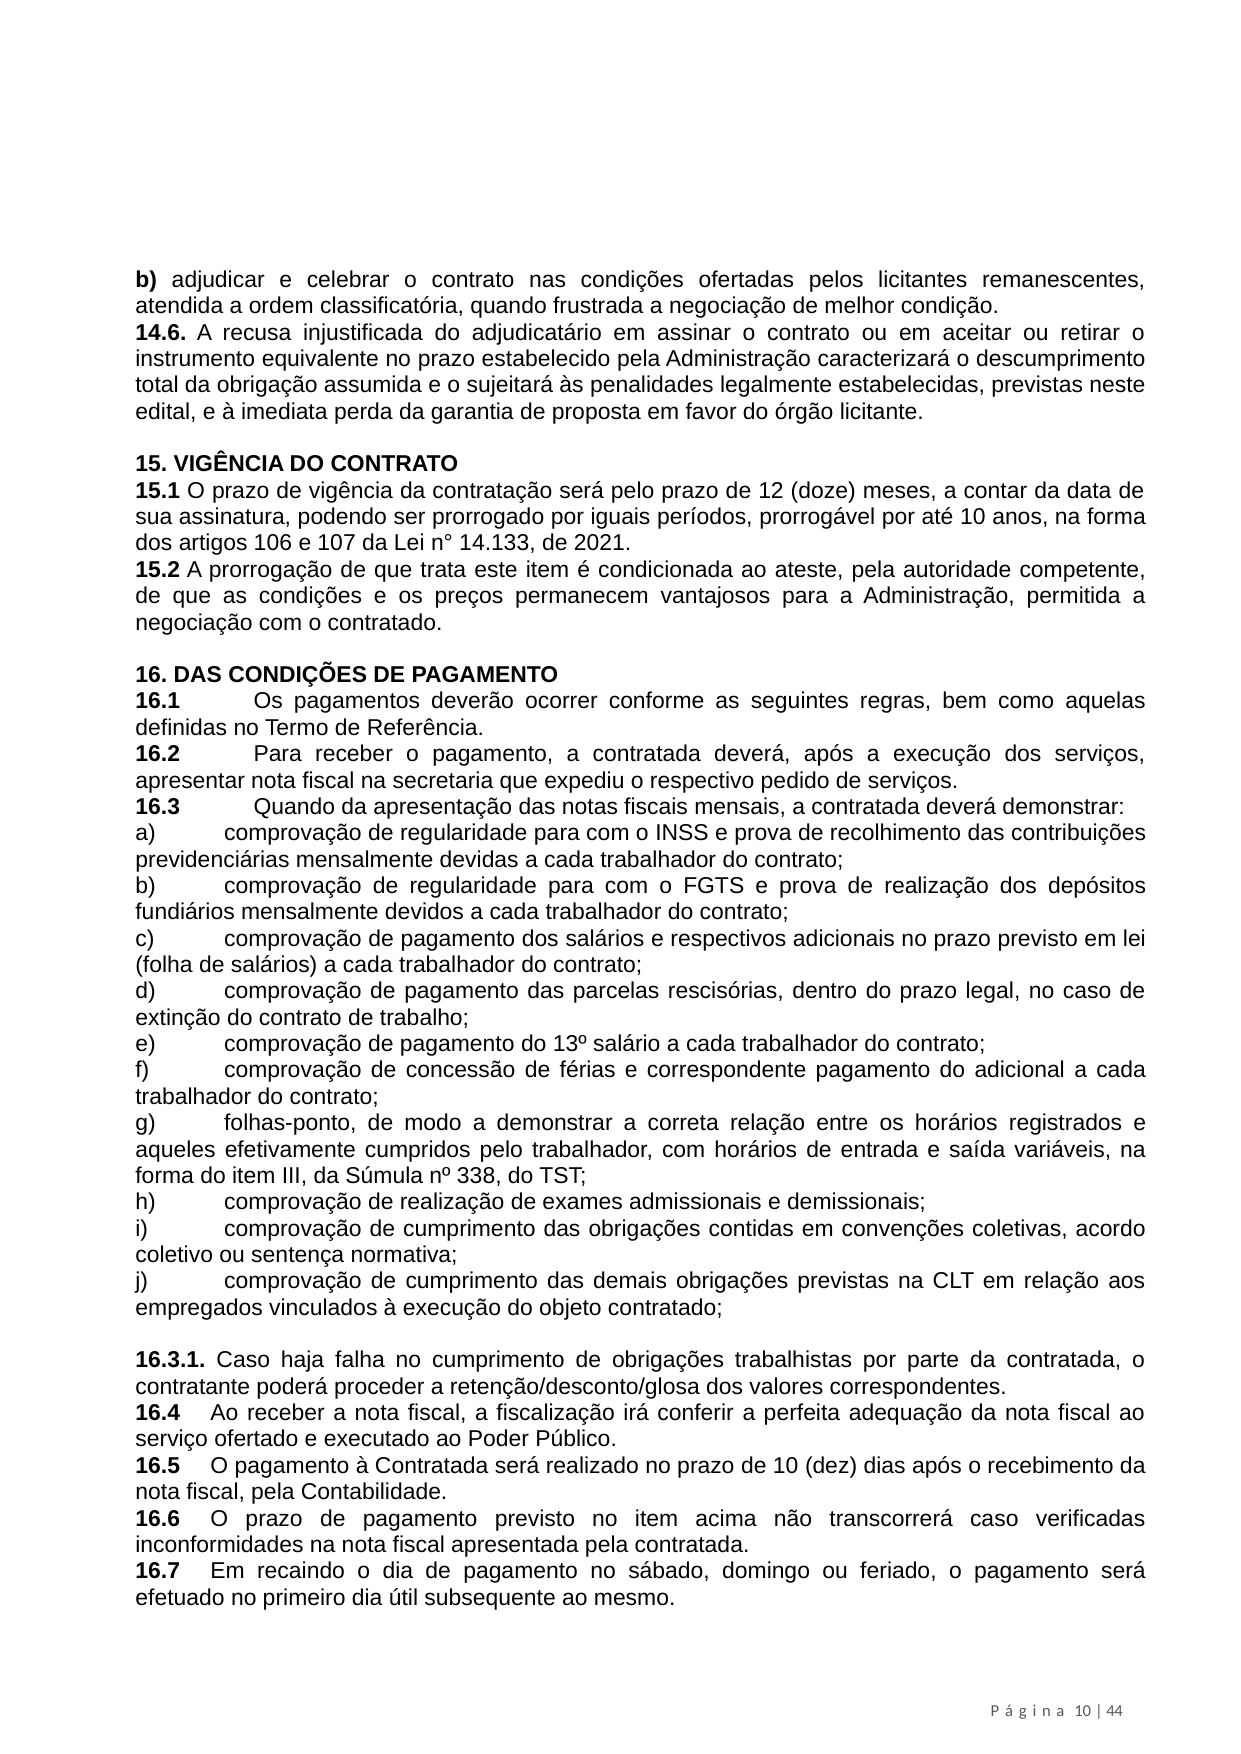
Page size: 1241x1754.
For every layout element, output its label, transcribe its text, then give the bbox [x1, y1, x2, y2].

text 15. VIGÊNCIA DO CONTRATO [135, 450, 1146, 477]
text 15.2 A prorrogação de que trata este item é condicionada ao ateste, pela autoridade competente, de que as condições e os preços permanecem vantajosos para a Administração, permitida a negociação com o contratado. [135, 556, 1146, 635]
text b) adjudicar e celebrar o contrato nas condições ofertadas pelos licitantes remanescentes, atendida a ordem classificatória, quando frustrada a negociação de melhor condição. [135, 266, 1146, 318]
text 16.3.1. Caso haja falha no cumprimento de obrigações trabalhistas por parte da contratada, o contratante poderá proceder a retenção/desconto/glosa dos valores correspondentes. [135, 1346, 1146, 1399]
list Os pagamentos deverão ocorrer conforme as seguintes regras, bem como aquelas definidas no Termo de Referência. [135, 687, 1146, 740]
list Em recaindo o dia de pagamento no sábado, domingo ou feriado, o pagamento será efetuado no primeiro dia útil subsequente ao mesmo. [135, 1557, 1146, 1610]
list comprovação de regularidade para com o INSS e prova de recolhimento das contribuições previdenciárias mensalmente devidas a cada trabalhador do contrato; [135, 819, 1146, 872]
list comprovação de regularidade para com o FGTS e prova de realização dos depósitos fundiários mensalmente devidos a cada trabalhador do contrato; [135, 872, 1146, 925]
text 14.6. A recusa injustificada do adjudicatário em assinar o contrato ou em aceitar ou retirar o instrumento equivalente no prazo estabelecido pela Administração caracterizará o descumprimento total da obrigação assumida e o sujeitará às penalidades legalmente estabelecidas, previstas neste edital, e à imediata perda da garantia de proposta em favor do órgão licitante. [135, 318, 1146, 424]
list comprovação de cumprimento das obrigações contidas em convenções coletivas, acordo coletivo ou sentença normativa; [135, 1214, 1146, 1267]
text 15.1 O prazo de vigência da contratação será pelo prazo de 12 (doze) meses, a contar da data de sua assinatura, podendo ser prorrogado por iguais períodos, prorrogável por até 10 anos, na forma dos artigos 106 e 107 da Lei n° 14.133, de 2021. [135, 477, 1146, 556]
list comprovação de cumprimento das demais obrigações previstas na CLT em relação aos empregados vinculados à execução do objeto contratado; [135, 1267, 1146, 1320]
list comprovação de pagamento do 13º salário a cada trabalhador do contrato; [135, 1030, 1146, 1056]
list Para receber o pagamento, a contratada deverá, após a execução dos serviços, apresentar nota fiscal na secretaria que expediu o respectivo pedido de serviços. [135, 740, 1146, 793]
list Ao receber a nota fiscal, a fiscalização irá conferir a perfeita adequação da nota fiscal ao serviço ofertado e executado ao Poder Público. [135, 1399, 1146, 1452]
list comprovação de realização de exames admissionais e demissionais; [135, 1188, 1146, 1214]
list O pagamento à Contratada será realizado no prazo de 10 (dez) dias após o recebimento da nota fiscal, pela Contabilidade. [135, 1452, 1146, 1504]
text 16. DAS CONDIÇÕES DE PAGAMENTO [135, 661, 1146, 687]
list Quando da apresentação das notas fiscais mensais, a contratada deverá demonstrar: [135, 793, 1146, 819]
list comprovação de pagamento dos salários e respectivos adicionais no prazo previsto em lei (folha de salários) a cada trabalhador do contrato; [135, 925, 1146, 977]
list comprovação de concessão de férias e correspondente pagamento do adicional a cada trabalhador do contrato; [135, 1056, 1146, 1109]
list folhas-ponto, de modo a demonstrar a correta relação entre os horários registrados e aqueles efetivamente cumpridos pelo trabalhador, com horários de entrada e saída variáveis, na forma do item III, da Súmula nº 338, do TST; [135, 1109, 1146, 1188]
list comprovação de pagamento das parcelas rescisórias, dentro do prazo legal, no caso de extinção do contrato de trabalho; [135, 977, 1146, 1030]
list O prazo de pagamento previsto no item acima não transcorrerá caso verificadas inconformidades na nota fiscal apresentada pela contratada. [135, 1504, 1146, 1557]
